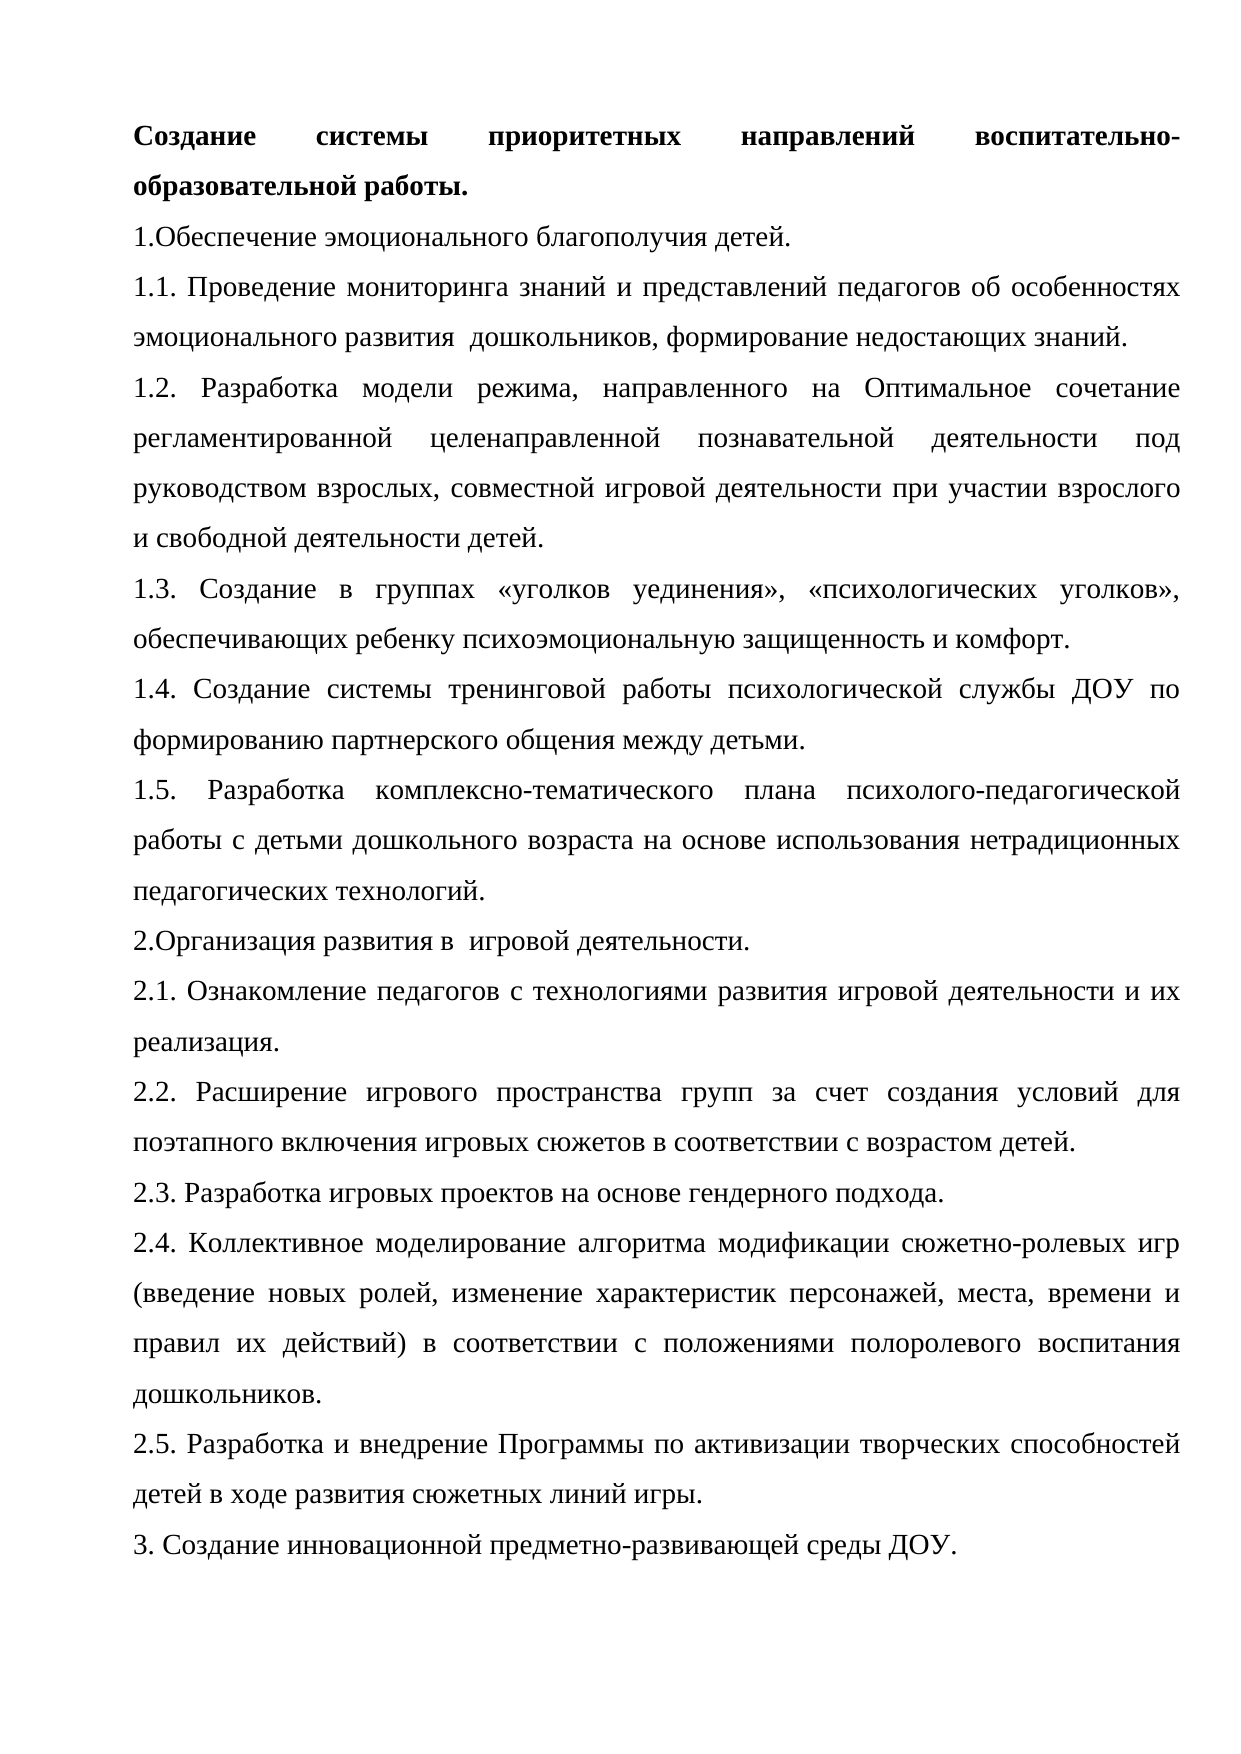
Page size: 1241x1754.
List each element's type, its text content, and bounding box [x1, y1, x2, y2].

text 2.2. Расширение игрового пространства групп за счет создания условий для поэтапного включения игровых сюжетов в соответствии с возрастом детей. [133, 1074, 1181, 1158]
text 1.2. Разработка модели режима, направленного на Оптимальное сочетание регламентированной целенаправленной познавательной деятельности под руководством взрослых, совместной игровой деятельности при участии взрослого и свободной деятельности детей. [133, 370, 1181, 554]
text Создание системы приоритетных направлений воспитательно-образовательной работы. [133, 118, 1181, 202]
text 1.5. Разработка комплексно-тематического плана психолого-педагогической работы с детьми дошкольного возраста на основе использования нетрадиционных педагогических технологий. [133, 772, 1181, 906]
text 2.3. Разработка игровых проектов на основе гендерного подхода. [133, 1175, 1181, 1208]
text 2.1. Ознакомление педагогов с технологиями развития игровой деятельности и их реализация. [133, 973, 1181, 1057]
text 2.4. Коллективное моделирование алгоритма модификации сюжетно-ролевых игр (введение новых ролей, изменение характеристик персонажей, места, времени и правил их действий) в соответствии с положениями полоролевого воспитания дошкольников. [133, 1225, 1181, 1409]
text 2.5. Разработка и внедрение Программы по активизации творческих способностей детей в ходе развития сюжетных линий игры. [133, 1426, 1181, 1510]
text 1.1. Проведение мониторинга знаний и представлений педагогов об особенностях эмоционального развития дошкольников, формирование недостающих знаний. [133, 269, 1181, 353]
text 3. Создание инновационной предметно-развивающей среды ДОУ. [133, 1527, 1181, 1560]
text 1.4. Создание системы тренинговой работы психологической службы ДОУ по формированию партнерского общения между детьми. [133, 672, 1181, 755]
text 2.Организация развития в игровой деятельности. [133, 923, 1181, 957]
text 1.3. Создание в группах «уголков уединения», «психологических уголков», обеспечивающих ребенку психоэмоциональную защищенность и комфорт. [133, 571, 1181, 655]
text 1.Обеспечение эмоционального благополучия детей. [133, 219, 1181, 252]
